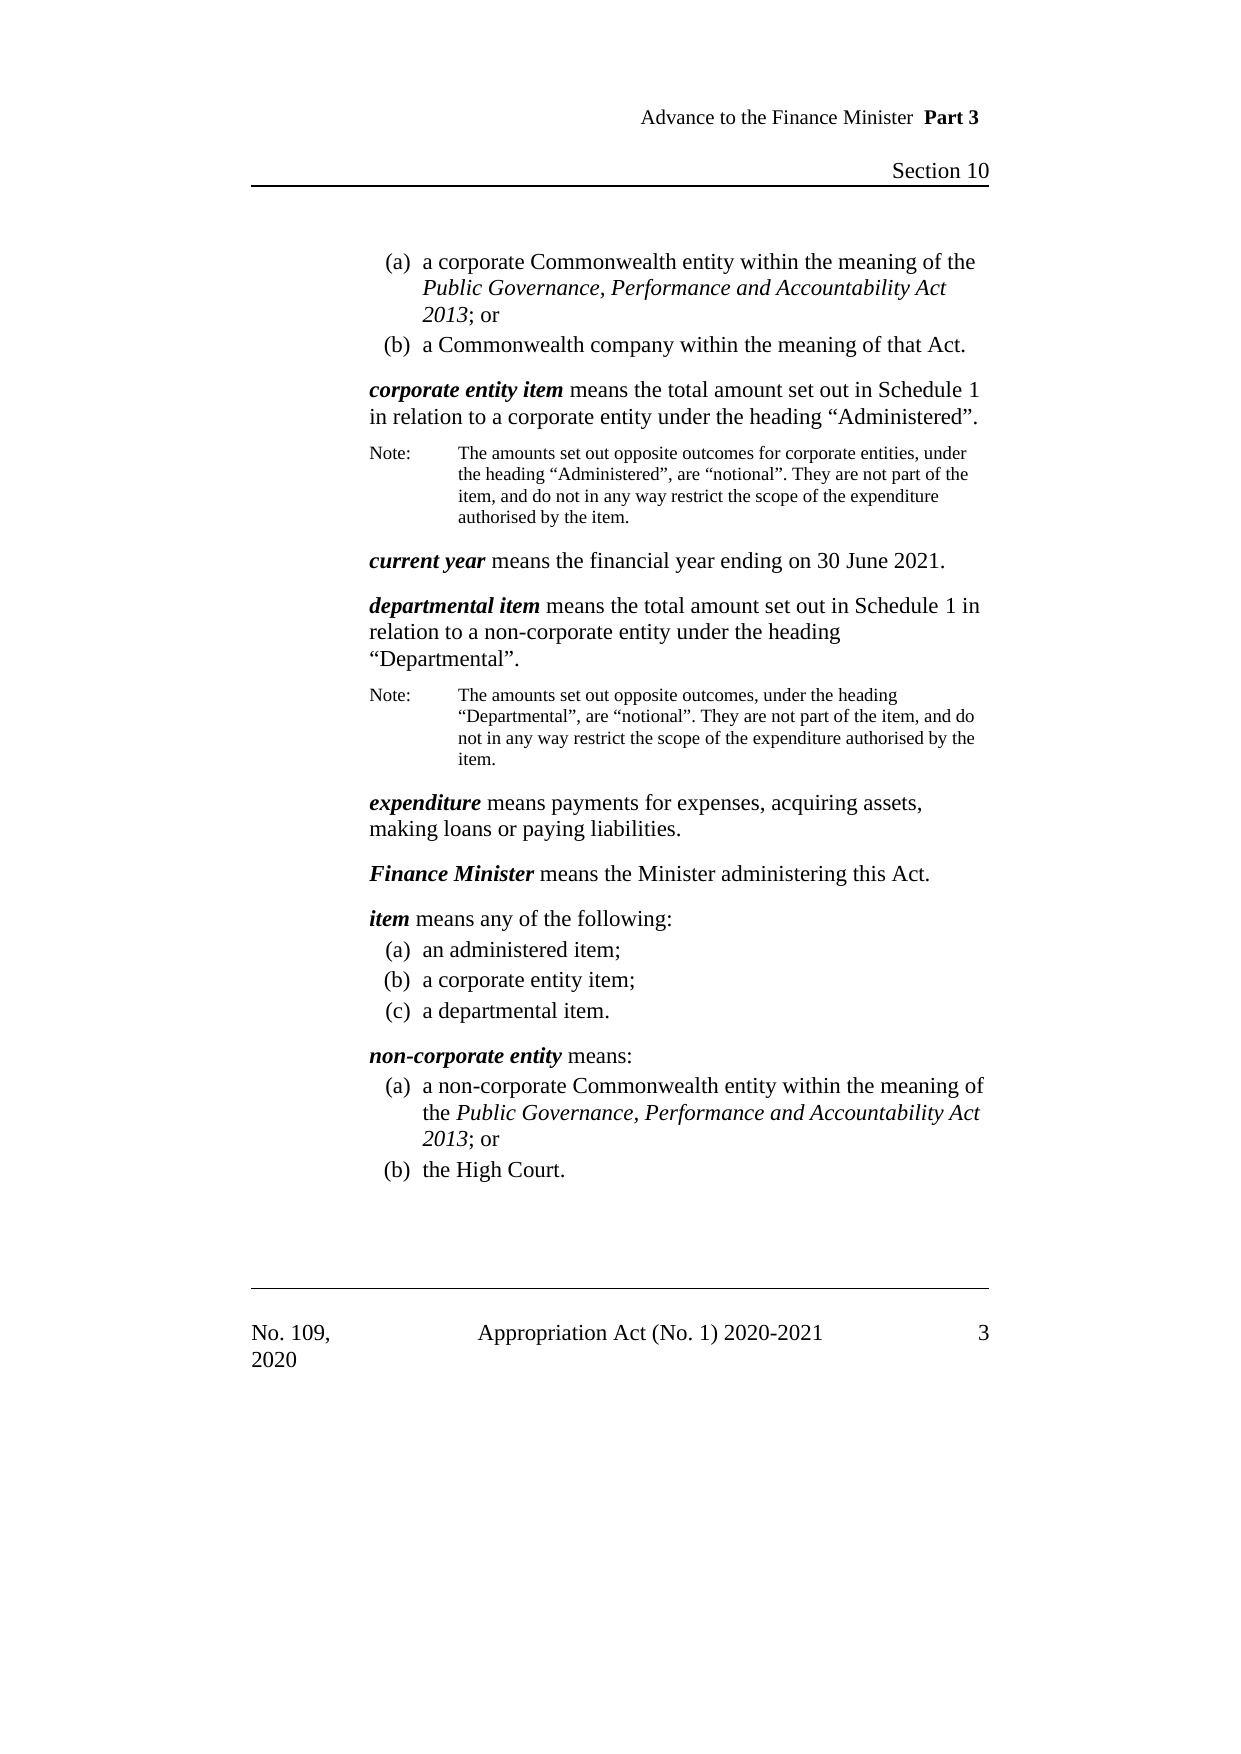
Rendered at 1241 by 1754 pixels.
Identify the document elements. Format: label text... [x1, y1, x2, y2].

text (b) the High Court. [251, 1156, 989, 1182]
text (a) a non-corporate Commonwealth entity within the meaning of the Public Governance, Performance and Accountability Act 2013; or [251, 1072, 989, 1151]
text non-corporate entity means: [369, 1042, 989, 1068]
text (b) a Commonwealth company within the meaning of that Act. [251, 331, 989, 358]
text (b) a corporate entity item; [251, 966, 989, 993]
text Note: The amounts set out opposite outcomes for corporate entities, under the heading “Administered”, are “notional”. They are not part of the item, and do not in any way restrict the scope of the expenditure authorised by the item. [369, 442, 989, 528]
text Note: The amounts set out opposite outcomes, under the heading “Departmental”, are “notional”. They are not part of the item, and do not in any way restrict the scope of the expenditure authorised by the item. [369, 684, 989, 770]
text (a) an administered item; [251, 936, 989, 962]
text corporate entity item means the total amount set out in Schedule 1 in relation to a corporate entity under the heading “Administered”. [369, 376, 989, 429]
text expenditure means payments for expenses, acquiring assets, making loans or paying liabilities. [369, 789, 989, 841]
text current year means the financial year ending on 30 June 2021. [369, 547, 989, 573]
text (a) a corporate Commonwealth entity within the meaning of the Public Governance, Performance and Accountability Act 2013; or [251, 248, 989, 327]
text departmental item means the total amount set out in Schedule 1 in relation to a non-corporate entity under the heading “Departmental”. [369, 592, 989, 671]
text Finance Minister means the Minister administering this Act. [369, 860, 989, 886]
text item means any of the following: [369, 905, 989, 932]
text (c) a departmental item. [251, 997, 989, 1023]
